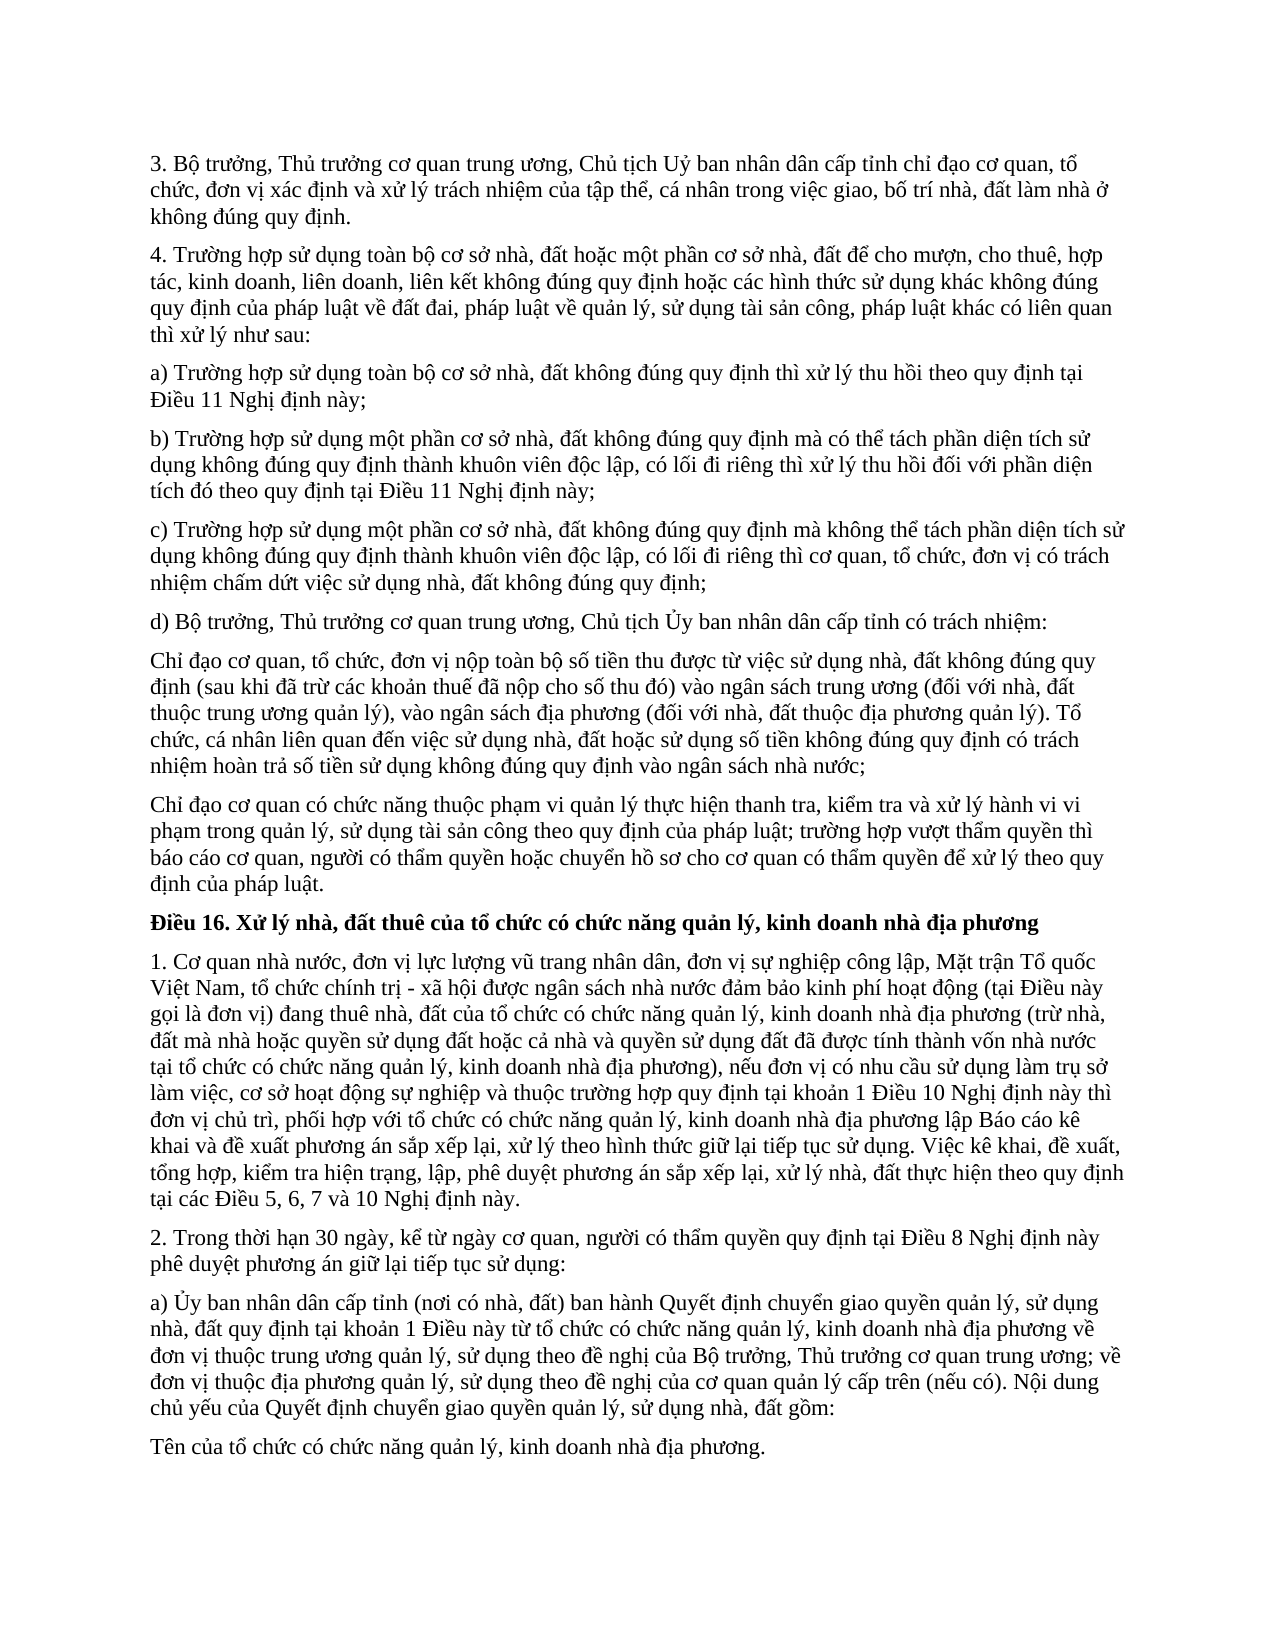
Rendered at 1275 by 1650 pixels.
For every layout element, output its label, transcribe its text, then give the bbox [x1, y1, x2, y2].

text 4. Trường hợp sử dụng toàn bộ cơ sở nhà, đất hoặc một phần cơ sở nhà, đất để cho mượn, cho thuê, hợp tác, kinh doanh, liên doanh, liên kết không đúng quy định hoặc các hình thức sử dụng khác không đúng quy định của pháp luật về đất đai, pháp luật về quản lý, sử dụng tài sản công, pháp luật khác có liên quan thì xử lý như sau: [150, 242, 1125, 347]
text 2. Trong thời hạn 30 ngày, kể từ ngày cơ quan, người có thẩm quyền quy định tại Điều 8 Nghị định này phê duyệt phương án giữ lại tiếp tục sử dụng: [150, 1224, 1125, 1276]
text a) Trường hợp sử dụng toàn bộ cơ sở nhà, đất không đúng quy định thì xử lý thu hồi theo quy định tại Điều 11 Nghị định này; [150, 359, 1125, 412]
text 3. Bộ trưởng, Thủ trưởng cơ quan trung ương, Chủ tịch Uỷ ban nhân dân cấp tỉnh chỉ đạo cơ quan, tổ chức, đơn vị xác định và xử lý trách nhiệm của tập thể, cá nhân trong việc giao, bố trí nhà, đất làm nhà ở không đúng quy định. [150, 150, 1125, 229]
text Chỉ đạo cơ quan có chức năng thuộc phạm vi quản lý thực hiện thanh tra, kiểm tra và xử lý hành vi vi phạm trong quản lý, sử dụng tài sản công theo quy định của pháp luật; trường hợp vượt thẩm quyền thì báo cáo cơ quan, người có thẩm quyền hoặc chuyển hồ sơ cho cơ quan có thẩm quyền để xử lý theo quy định của pháp luật. [150, 791, 1125, 896]
text c) Trường hợp sử dụng một phần cơ sở nhà, đất không đúng quy định mà không thể tách phần diện tích sử dụng không đúng quy định thành khuôn viên độc lập, có lối đi riêng thì cơ quan, tổ chức, đơn vị có trách nhiệm chấm dứt việc sử dụng nhà, đất không đúng quy định; [150, 516, 1125, 595]
text Điều 16. Xử lý nhà, đất thuê của tổ chức có chức năng quản lý, kinh doanh nhà địa phương [150, 909, 1125, 935]
text Tên của tổ chức có chức năng quản lý, kinh doanh nhà địa phương. [150, 1433, 1125, 1459]
text 1. Cơ quan nhà nước, đơn vị lực lượng vũ trang nhân dân, đơn vị sự nghiệp công lập, Mặt trận Tổ quốc Việt Nam, tổ chức chính trị - xã hội được ngân sách nhà nước đảm bảo kinh phí hoạt động (tại Điều này gọi là đơn vị) đang thuê nhà, đất của tổ chức có chức năng quản lý, kinh doanh nhà địa phương (trừ nhà, đất mà nhà hoặc quyền sử dụng đất hoặc cả nhà và quyền sử dụng đất đã được tính thành vốn nhà nước tại tổ chức có chức năng quản lý, kinh doanh nhà địa phương), nếu đơn vị có nhu cầu sử dụng làm trụ sở làm việc, cơ sở hoạt động sự nghiệp và thuộc trường hợp quy định tại khoản 1 Điều 10 Nghị định này thì đơn vị chủ trì, phối hợp với tổ chức có chức năng quản lý, kinh doanh nhà địa phương lập Báo cáo kê khai và đề xuất phương án sắp xếp lại, xử lý theo hình thức giữ lại tiếp tục sử dụng. Việc kê khai, đề xuất, tổng hợp, kiểm tra hiện trạng, lập, phê duyệt phương án sắp xếp lại, xử lý nhà, đất thực hiện theo quy định tại các Điều 5, 6, 7 và 10 Nghị định này. [150, 948, 1125, 1211]
text Chỉ đạo cơ quan, tổ chức, đơn vị nộp toàn bộ số tiền thu được từ việc sử dụng nhà, đất không đúng quy định (sau khi đã trừ các khoản thuế đã nộp cho số thu đó) vào ngân sách trung ương (đối với nhà, đất thuộc trung ương quản lý), vào ngân sách địa phương (đối với nhà, đất thuộc địa phương quản lý). Tổ chức, cá nhân liên quan đến việc sử dụng nhà, đất hoặc sử dụng số tiền không đúng quy định có trách nhiệm hoàn trả số tiền sử dụng không đúng quy định vào ngân sách nhà nước; [150, 647, 1125, 778]
text b) Trường hợp sử dụng một phần cơ sở nhà, đất không đúng quy định mà có thể tách phần diện tích sử dụng không đúng quy định thành khuôn viên độc lập, có lối đi riêng thì xử lý thu hồi đối với phần diện tích đó theo quy định tại Điều 11 Nghị định này; [150, 425, 1125, 504]
text a) Ủy ban nhân dân cấp tỉnh (nơi có nhà, đất) ban hành Quyết định chuyển giao quyền quản lý, sử dụng nhà, đất quy định tại khoản 1 Điều này từ tổ chức có chức năng quản lý, kinh doanh nhà địa phương về đơn vị thuộc trung ương quản lý, sử dụng theo đề nghị của Bộ trưởng, Thủ trưởng cơ quan trung ương; về đơn vị thuộc địa phương quản lý, sử dụng theo đề nghị của cơ quan quản lý cấp trên (nếu có). Nội dung chủ yếu của Quyết định chuyển giao quyền quản lý, sử dụng nhà, đất gồm: [150, 1289, 1125, 1421]
text d) Bộ trưởng, Thủ trưởng cơ quan trung ương, Chủ tịch Ủy ban nhân dân cấp tỉnh có trách nhiệm: [150, 608, 1125, 634]
